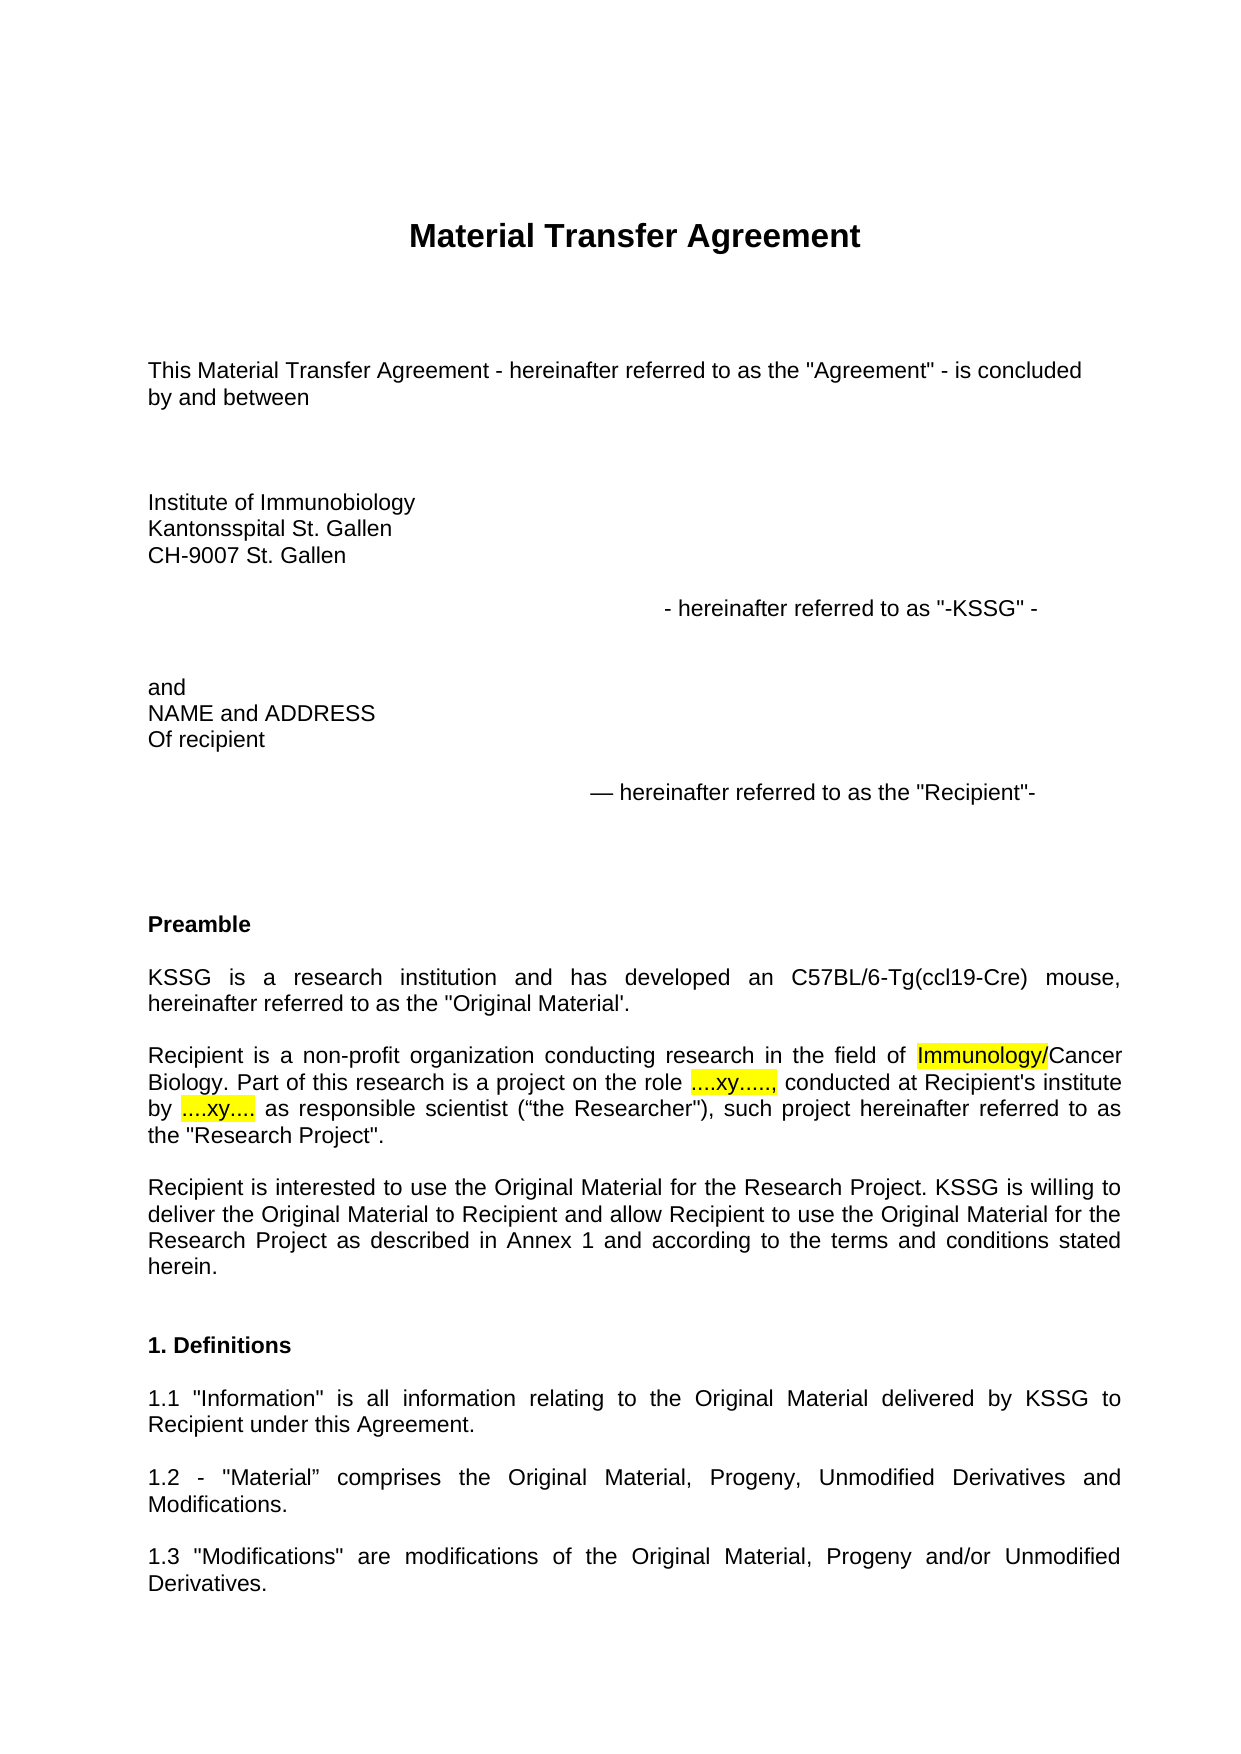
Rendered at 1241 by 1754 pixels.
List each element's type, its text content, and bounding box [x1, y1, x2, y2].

text Recipient is a non-profit organization conducting research in the field of Immunology/Cancer Biology. Part of this research is a project on the role ....xy....., conducted at Recipient's institute by ....xy.... as responsible scientist (“the Researcher"), such project hereinafter referred to as the "Research Project". [148, 1042, 1122, 1148]
text 1. Definitions [148, 1332, 1122, 1359]
text Institute of Immunobiology [148, 489, 1122, 515]
text CH-9007 St. Gallen [148, 542, 1122, 568]
text 1.3 "Modifications" are modifications of the Original Material, Progeny and/or Unmodified Derivatives. [148, 1543, 1122, 1596]
text Recipient is interested to use the Original Material for the Research Project. KSSG is wilIing to deliver the Original Material to Recipient and allow Recipient to use the Original Material for the Research Project as described in Annex 1 and according to the terms and conditions stated herein. [148, 1174, 1122, 1280]
text This Material Transfer Agreement - hereinafter referred to as the "Agreement" - is concluded [148, 357, 1122, 384]
text Kantonsspital St. Gallen [148, 515, 1122, 542]
text and [148, 673, 1122, 700]
text Preamble [148, 911, 1122, 937]
text Material Transfer Agreement [148, 216, 1122, 254]
text NAME and ADDRESS [148, 700, 1122, 726]
text - hereinafter referred to as "-KSSG" - [590, 594, 1122, 621]
text KSSG is a research institution and has developed an C57BL/6-Tg(ccl19-Cre) mouse, hereinafter referred to as the "Original Material'. [148, 963, 1122, 1016]
text by and between [148, 384, 1122, 410]
text Of recipient [148, 726, 1122, 753]
text 1.1 "Information" is all information relating to the Original Material delivered by KSSG to Recipient under this Agreement. [148, 1385, 1122, 1438]
text 1.2 - "Material” comprises the Original Material, Progeny, Unmodified Derivatives and Modifications. [148, 1464, 1122, 1517]
text — hereinafter referred to as the "Recipient"- [516, 779, 1122, 805]
